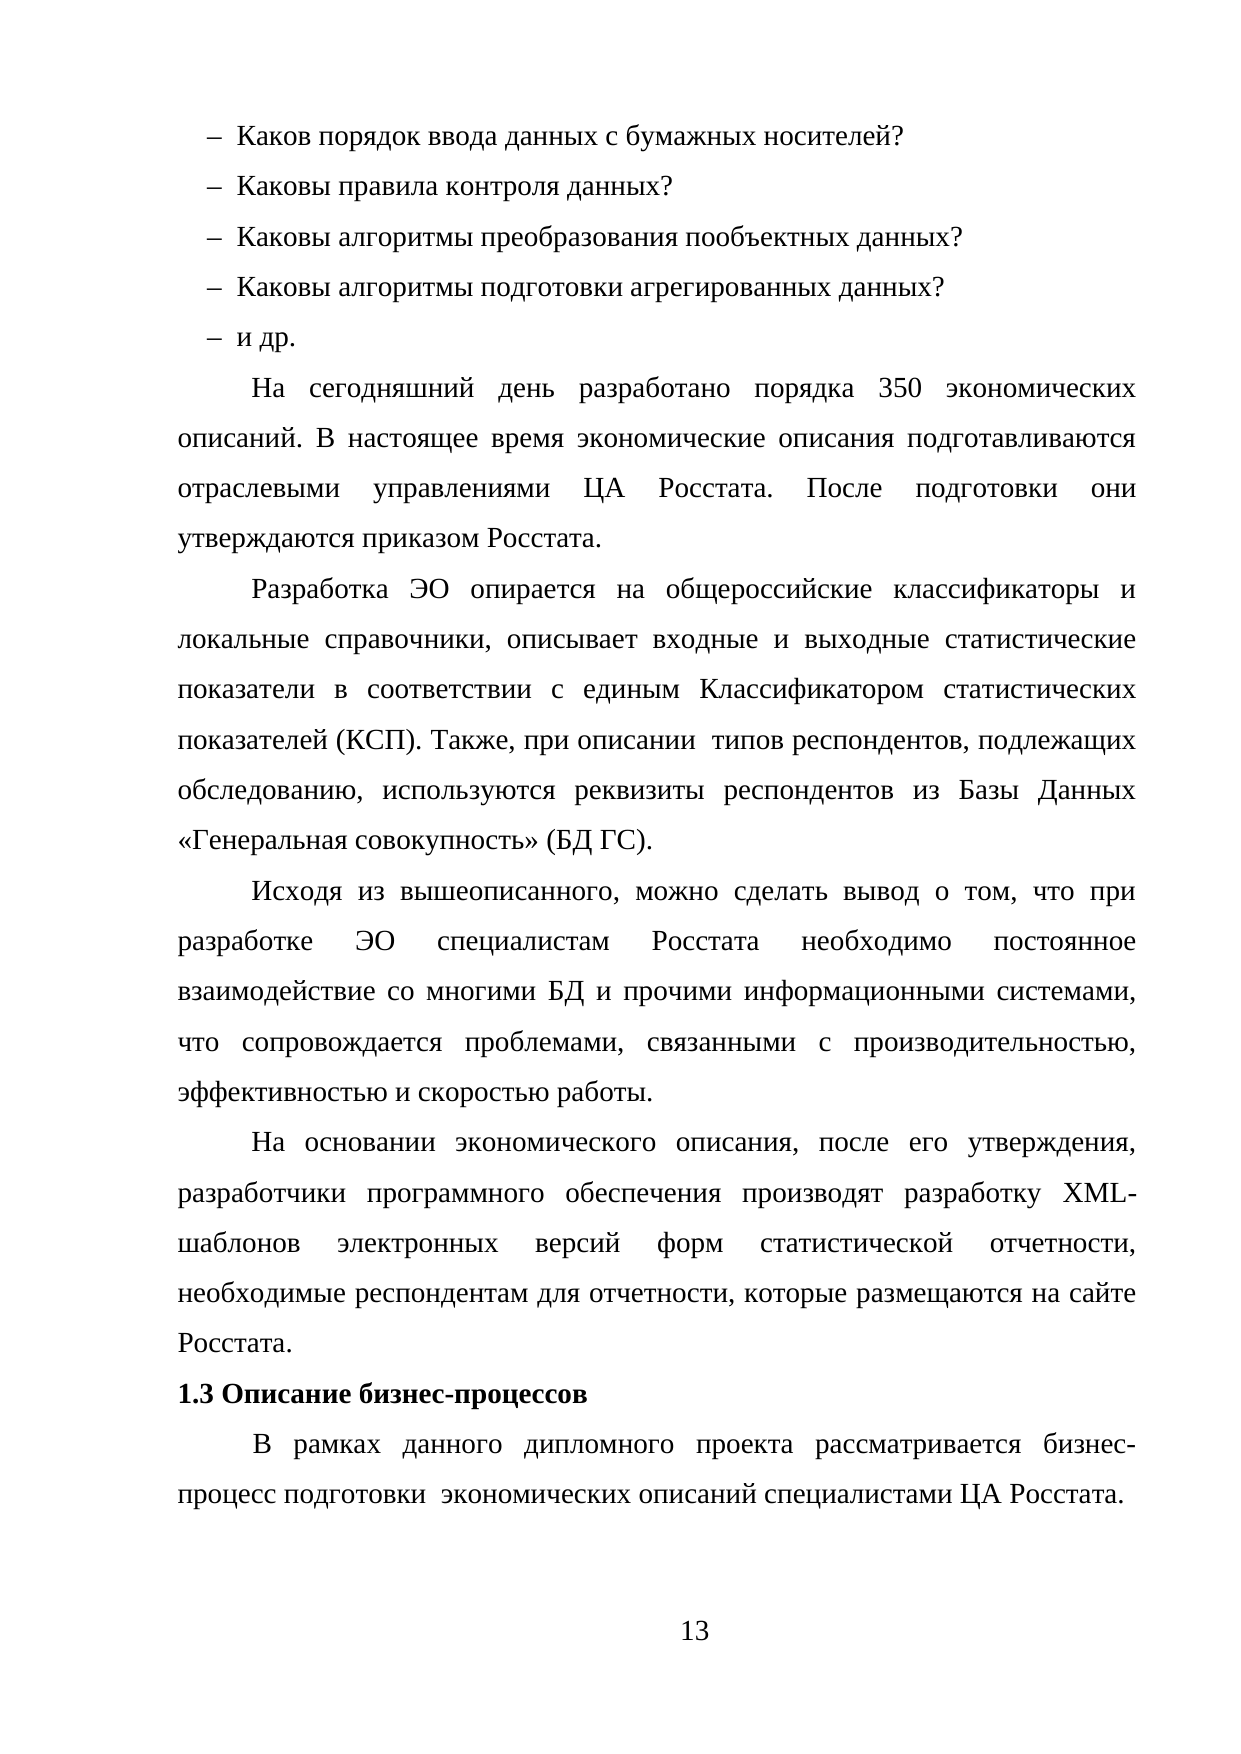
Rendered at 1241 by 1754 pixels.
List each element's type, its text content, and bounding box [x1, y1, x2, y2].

list Каковы алгоритмы преобразования пообъектных данных? [207, 219, 1137, 252]
list Каковы алгоритмы подготовки агрегированных данных? [207, 269, 1137, 303]
list и др. [207, 319, 1137, 353]
list Каковы правила контроля данных? [207, 168, 1137, 202]
list Каков порядок ввода данных с бумажных носителей? [207, 118, 1137, 152]
subtitle 1.3 Описание бизнес-процессов [177, 1376, 1137, 1409]
text На сегодняшний день разработано порядка 350 экономических описаний. В настоящее время экономические описания подготавливаются отраслевыми управлениями ЦА Росстата. После подготовки они утверждаются приказом Росстата. [177, 370, 1137, 554]
text В рамках данного дипломного проекта рассматривается бизнес-процесс подготовки экономических описаний специалистами ЦА Росстата. [177, 1426, 1137, 1510]
text Исходя из вышеописанного, можно сделать вывод о том, что при разработке ЭО специалистам Росстата необходимо постоянное взаимодействие со многими БД и прочими информационными системами, что сопровождается проблемами, связанными с производительностью, эффективностью и скоростью работы. [177, 873, 1137, 1108]
text На основании экономического описания, после его утверждения, разработчики программного обеспечения производят разработку XML-шаблонов электронных версий форм статистической отчетности, необходимые респондентам для отчетности, которые размещаются на сайте Росстата. [177, 1124, 1137, 1359]
text Разработка ЭО опирается на общероссийские классификаторы и локальные справочники, описывает входные и выходные статистические показатели в соответствии с единым Классификатором статистических показателей (КСП). Также, при описании типов респондентов, подлежащих обследованию, используются реквизиты респондентов из Базы Данных «Генеральная совокупность» (БД ГС). [177, 571, 1137, 856]
